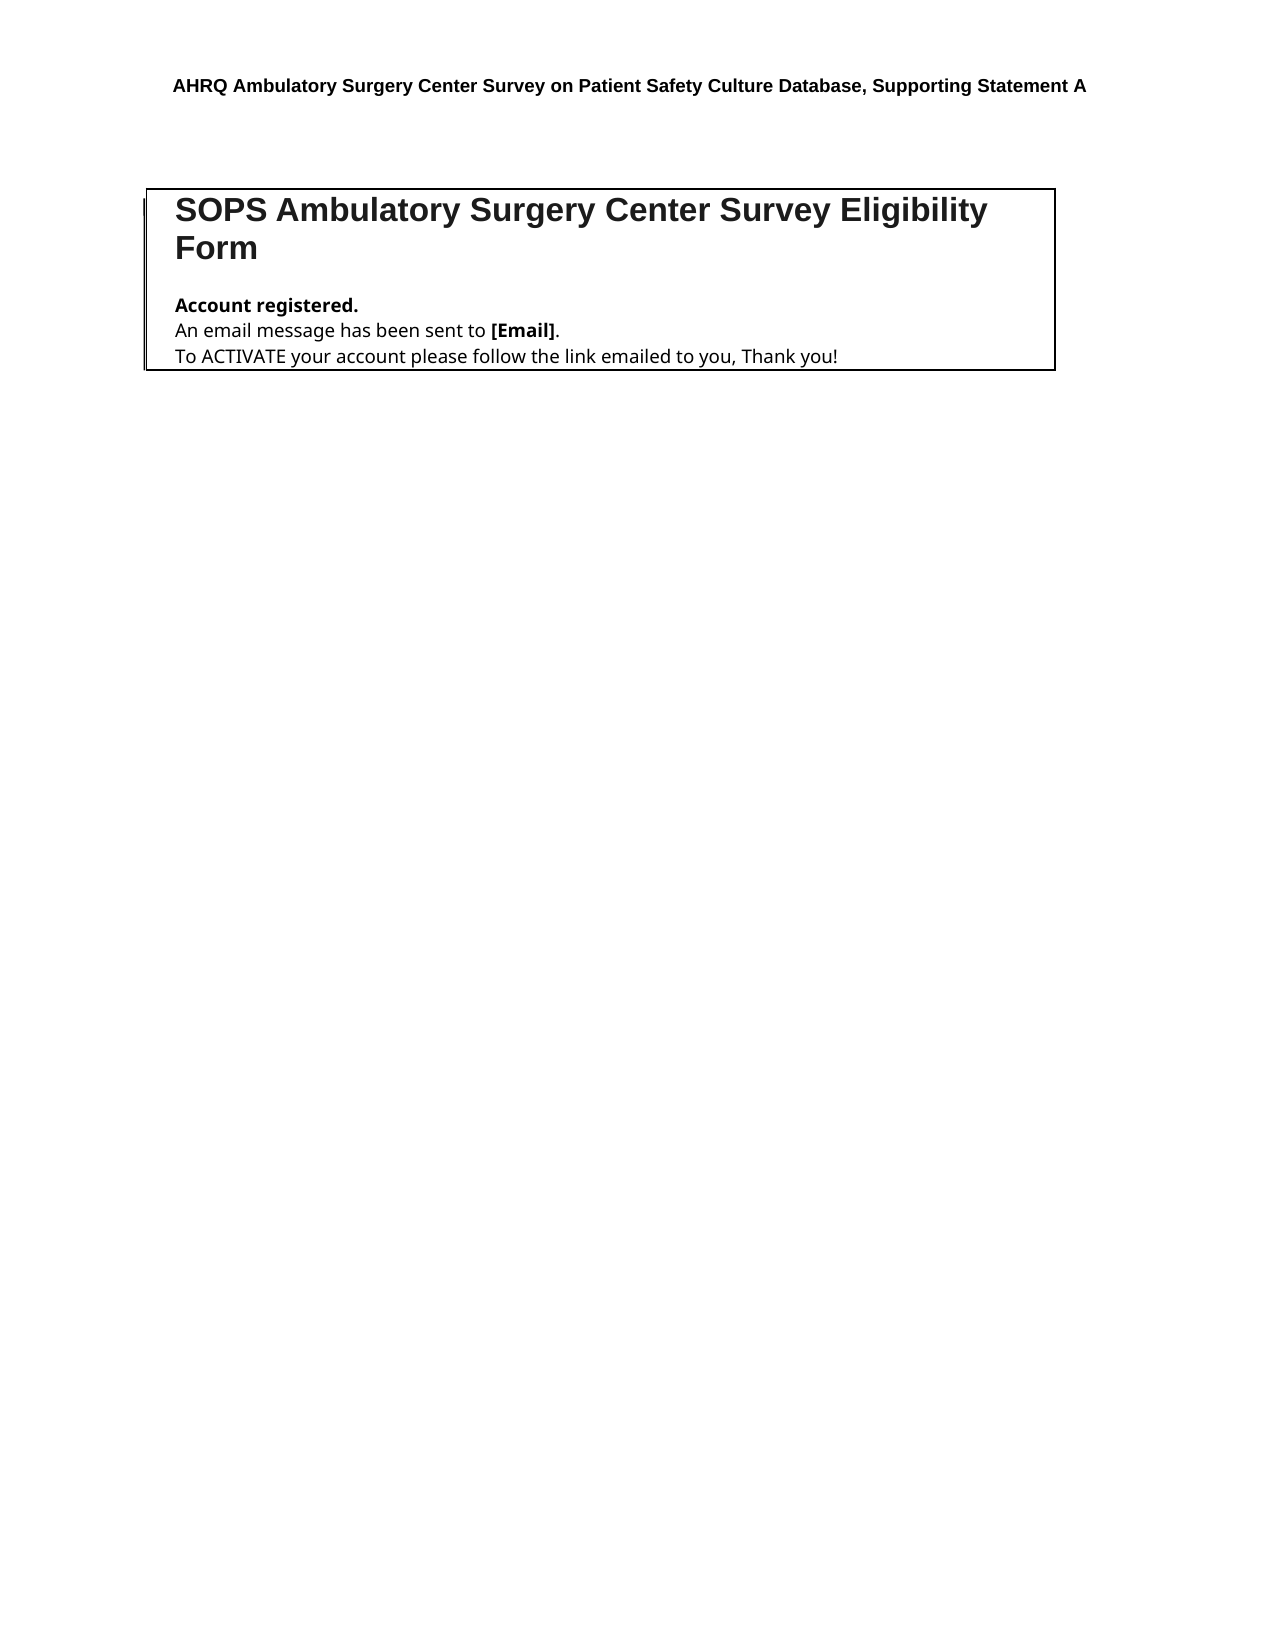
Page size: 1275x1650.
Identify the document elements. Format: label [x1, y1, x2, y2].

table_header [141, 188, 1060, 396]
